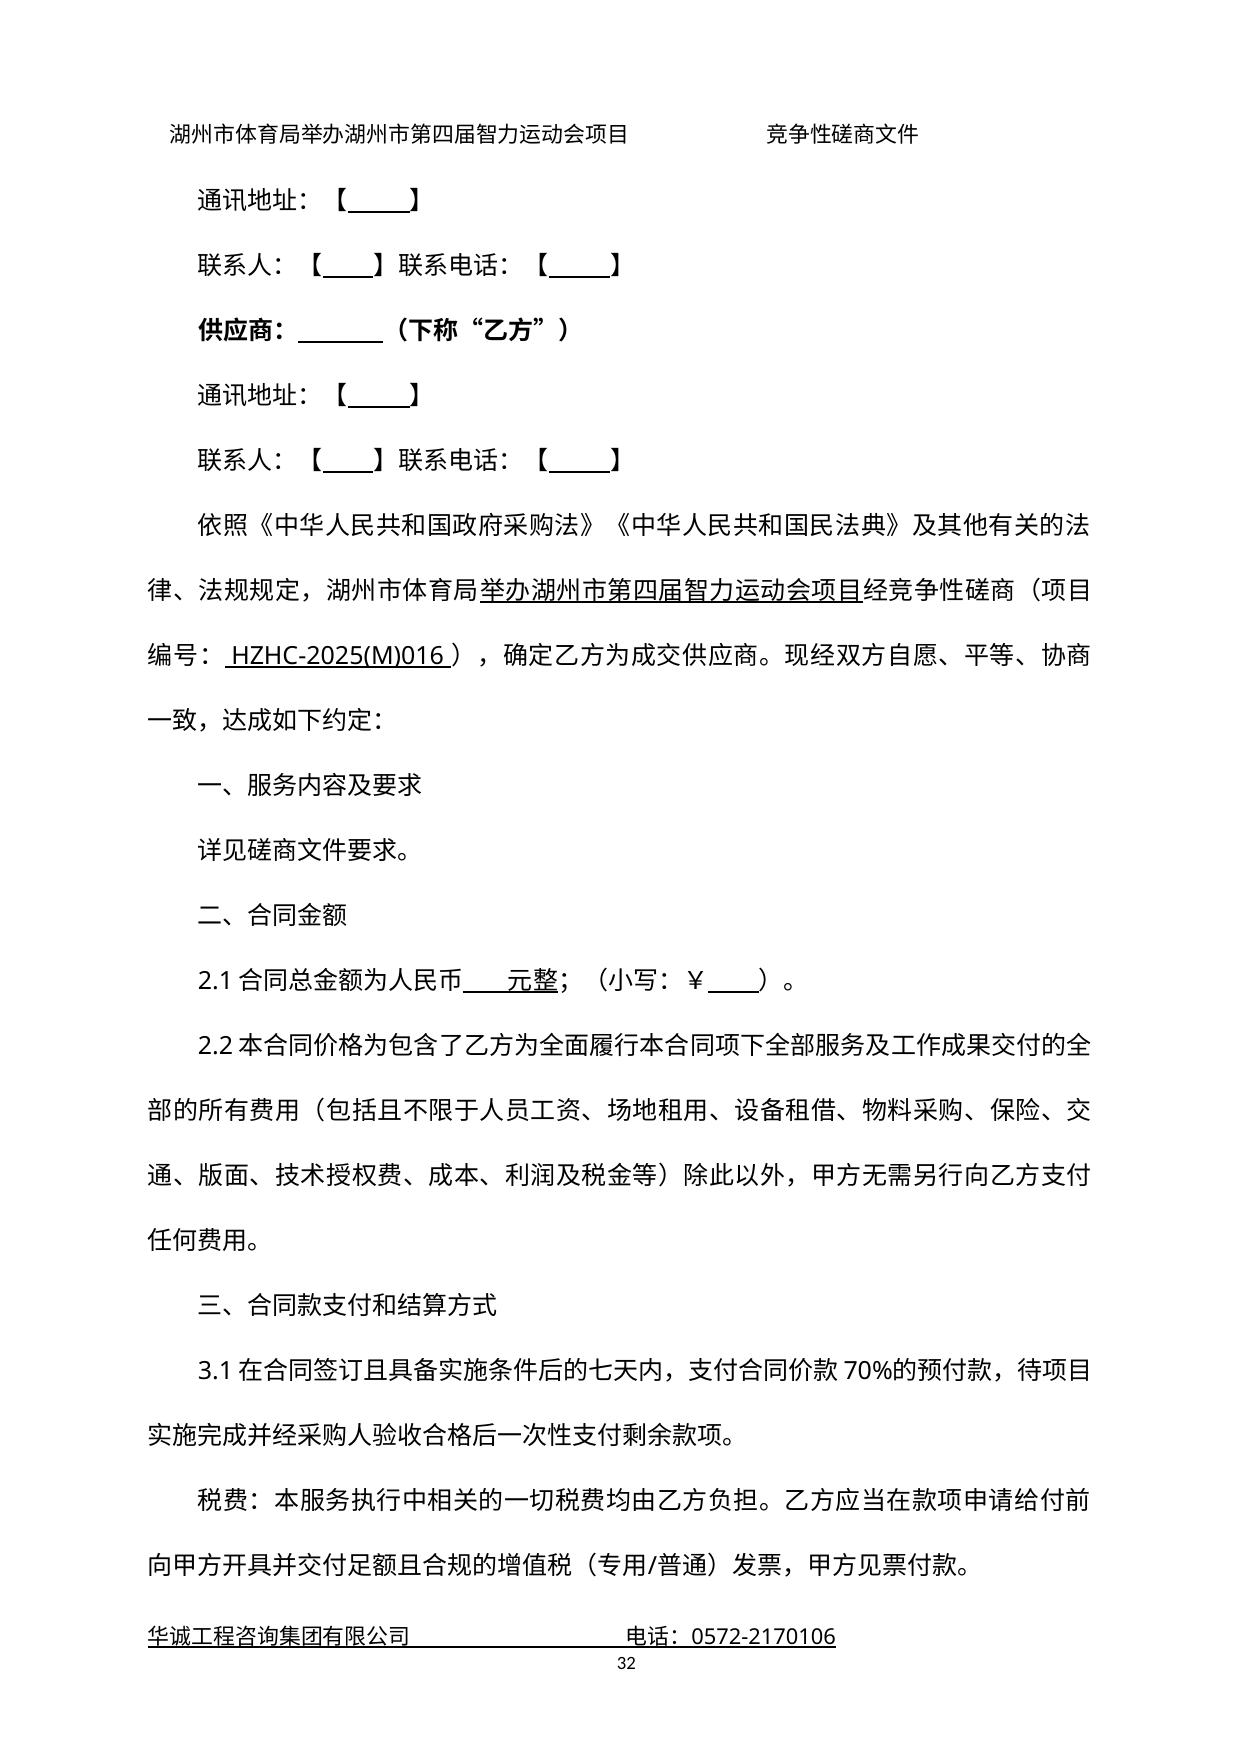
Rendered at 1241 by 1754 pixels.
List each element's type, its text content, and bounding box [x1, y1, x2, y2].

text 3.1在合同签订且具备实施条件后的七天内，支付合同价款70%的预付款，待项目实施完成并经采购人验收合格后一次性支付剩余款项。 [148, 1336, 1093, 1466]
text 税费：本服务执行中相关的一切税费均由乙方负担。乙方应当在款项申请给付前向甲方开具并交付足额且合规的增值税（专用/普通）发票，甲方见票付款。 [148, 1466, 1093, 1596]
text 联系人：【 】联系电话：【 】 [148, 426, 1093, 491]
text 联系人：【 】联系电话：【 】 [148, 231, 1093, 296]
text 通讯地址：【 】 [148, 166, 1093, 231]
text 通讯地址：【 】 [148, 361, 1093, 426]
text 2.1合同总金额为人民币 元整；（小写：￥ ）。 [148, 946, 1093, 1011]
text 依照《中华人民共和国政府采购法》《中华人民共和国民法典》及其他有关的法律、法规规定，湖州市体育局举办湖州市第四届智力运动会项目经竞争性磋商（项目编号： HZHC-2025(M)016 ），确定乙方为成交供应商。现经双方自愿、平等、协商一致，达成如下约定： [148, 491, 1093, 751]
text 二、合同金额 [148, 881, 1093, 946]
text 三、合同款支付和结算方式 [148, 1271, 1093, 1336]
text 2.2本合同价格为包含了乙方为全面履行本合同项下全部服务及工作成果交付的全部的所有费用（包括且不限于人员工资、场地租用、设备租借、物料采购、保险、交通、版面、技术授权费、成本、利润及税金等）除此以外，甲方无需另行向乙方支付任何费用。 [148, 1011, 1093, 1271]
text 一、服务内容及要求 [148, 751, 1093, 816]
text 详见磋商文件要求。 [148, 816, 1093, 881]
text 供应商： （下称“乙方”） [148, 296, 1093, 361]
